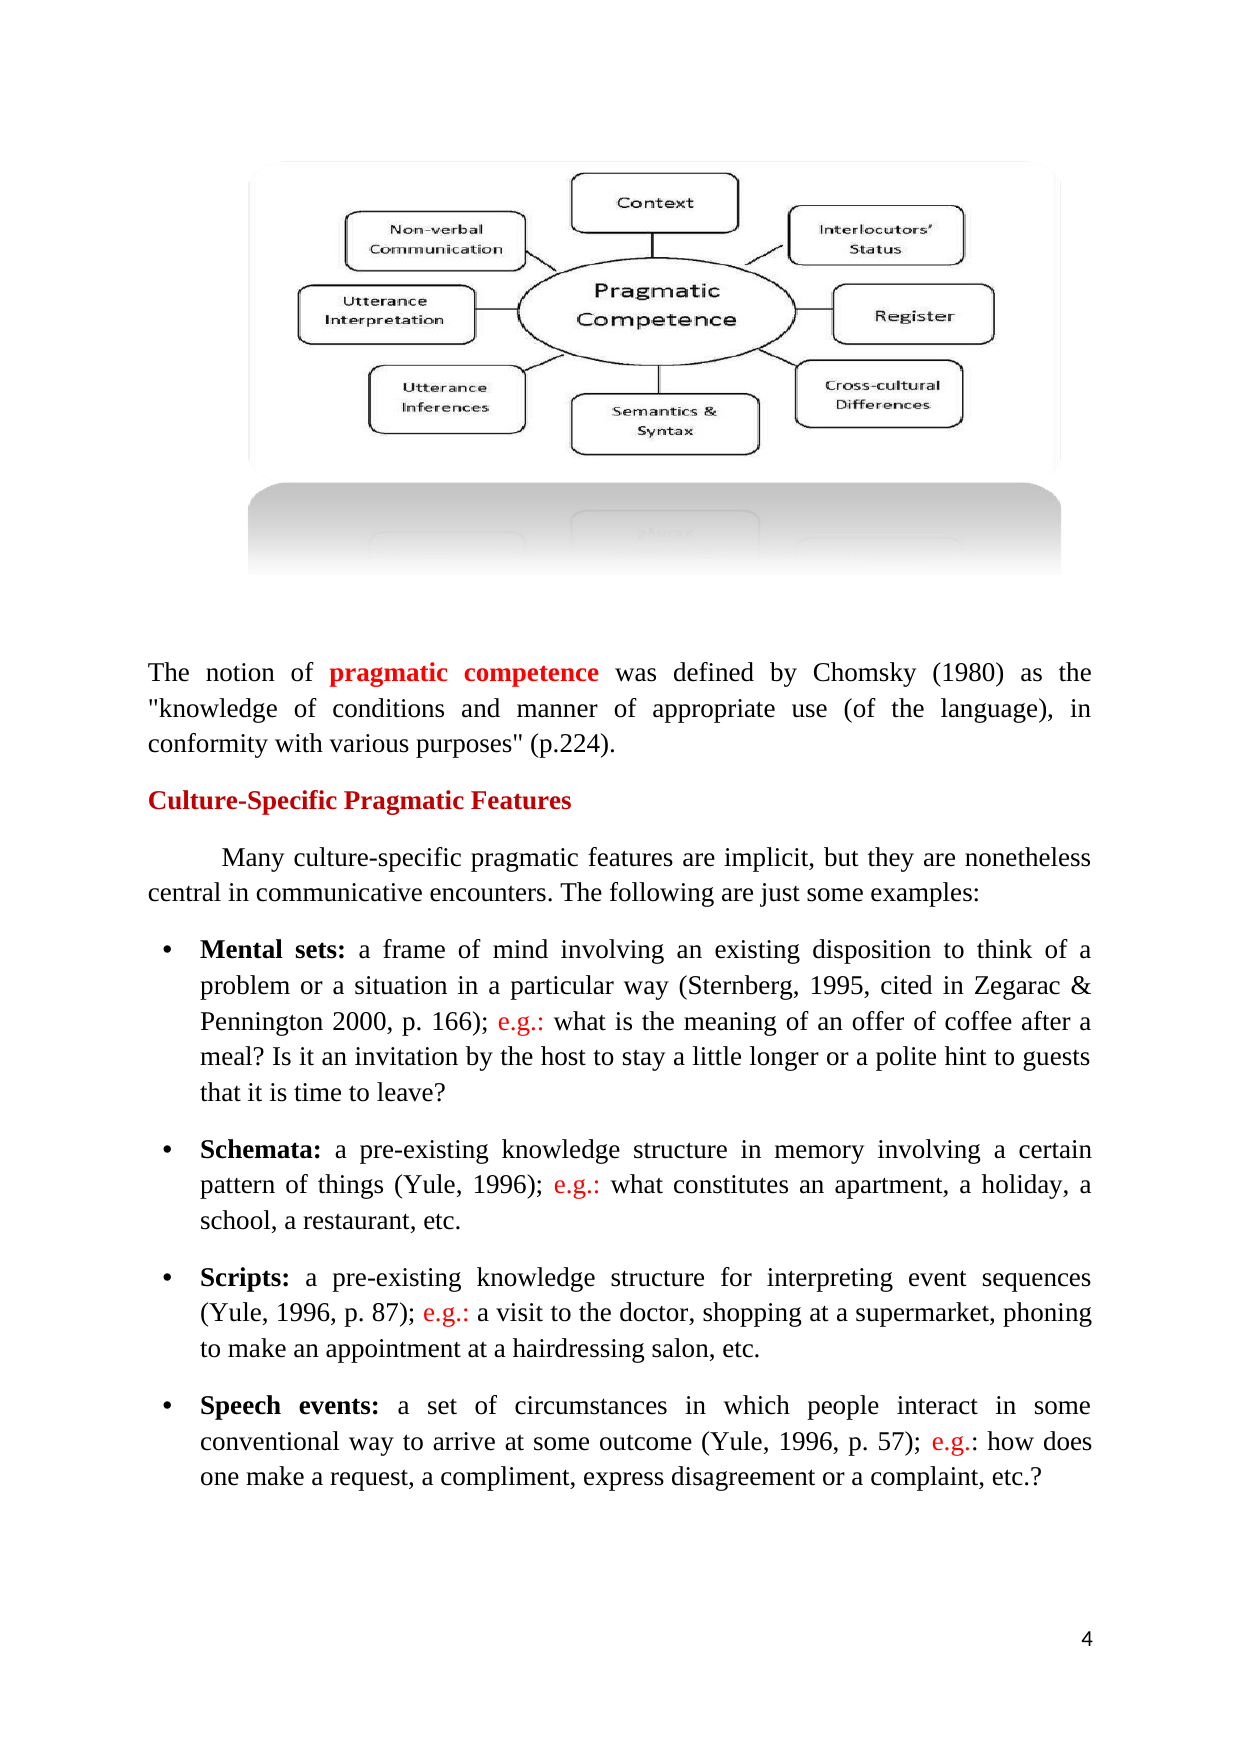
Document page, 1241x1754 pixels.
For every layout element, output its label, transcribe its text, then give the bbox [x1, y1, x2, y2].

list Schemata: a pre-existing knowledge structure in memory involving a certain pattern of things (Yule, 1996); e.g.: what constitutes an apartment, a holiday, a school, a restaurant, etc. [162, 1133, 1093, 1235]
list Speech events: a set of circumstances in which people interact in some conventional way to arrive at some outcome (Yule, 1996, p. 57); e.g.: how does one make a request, a compliment, express disagreement or a complaint, etc.? [162, 1389, 1093, 1492]
picture [222, 147, 1079, 575]
list Mental sets: a frame of mind involving an existing disposition to think of a problem or a situation in a particular way (Sternberg, 1995, cited in Zegarac & Pennington 2000, p. 166); e.g.: what is the meaning of an offer of coffee after a meal? Is it an invitation by the host to stay a little longer or a polite hint to guests that it is time to leave? [162, 933, 1093, 1107]
list Scripts: a pre-existing knowledge structure for interpreting event sequences (Yule, 1996, p. 87); e.g.: a visit to the doctor, shopping at a supermarket, phoning to make an appointment at a hairdressing salon, etc. [162, 1261, 1093, 1363]
text The notion of pragmatic competence was defined by Chomsky (1980) as the "knowledge of conditions and manner of appropriate use (of the language), in conformity with various purposes" (p.224). [148, 656, 1093, 759]
text Many culture-specific pragmatic features are implicit, but they are nonetheless central in communicative encounters. The following are just some examples: [148, 841, 1093, 908]
text Culture-Specific Pragmatic Features [148, 784, 1093, 815]
